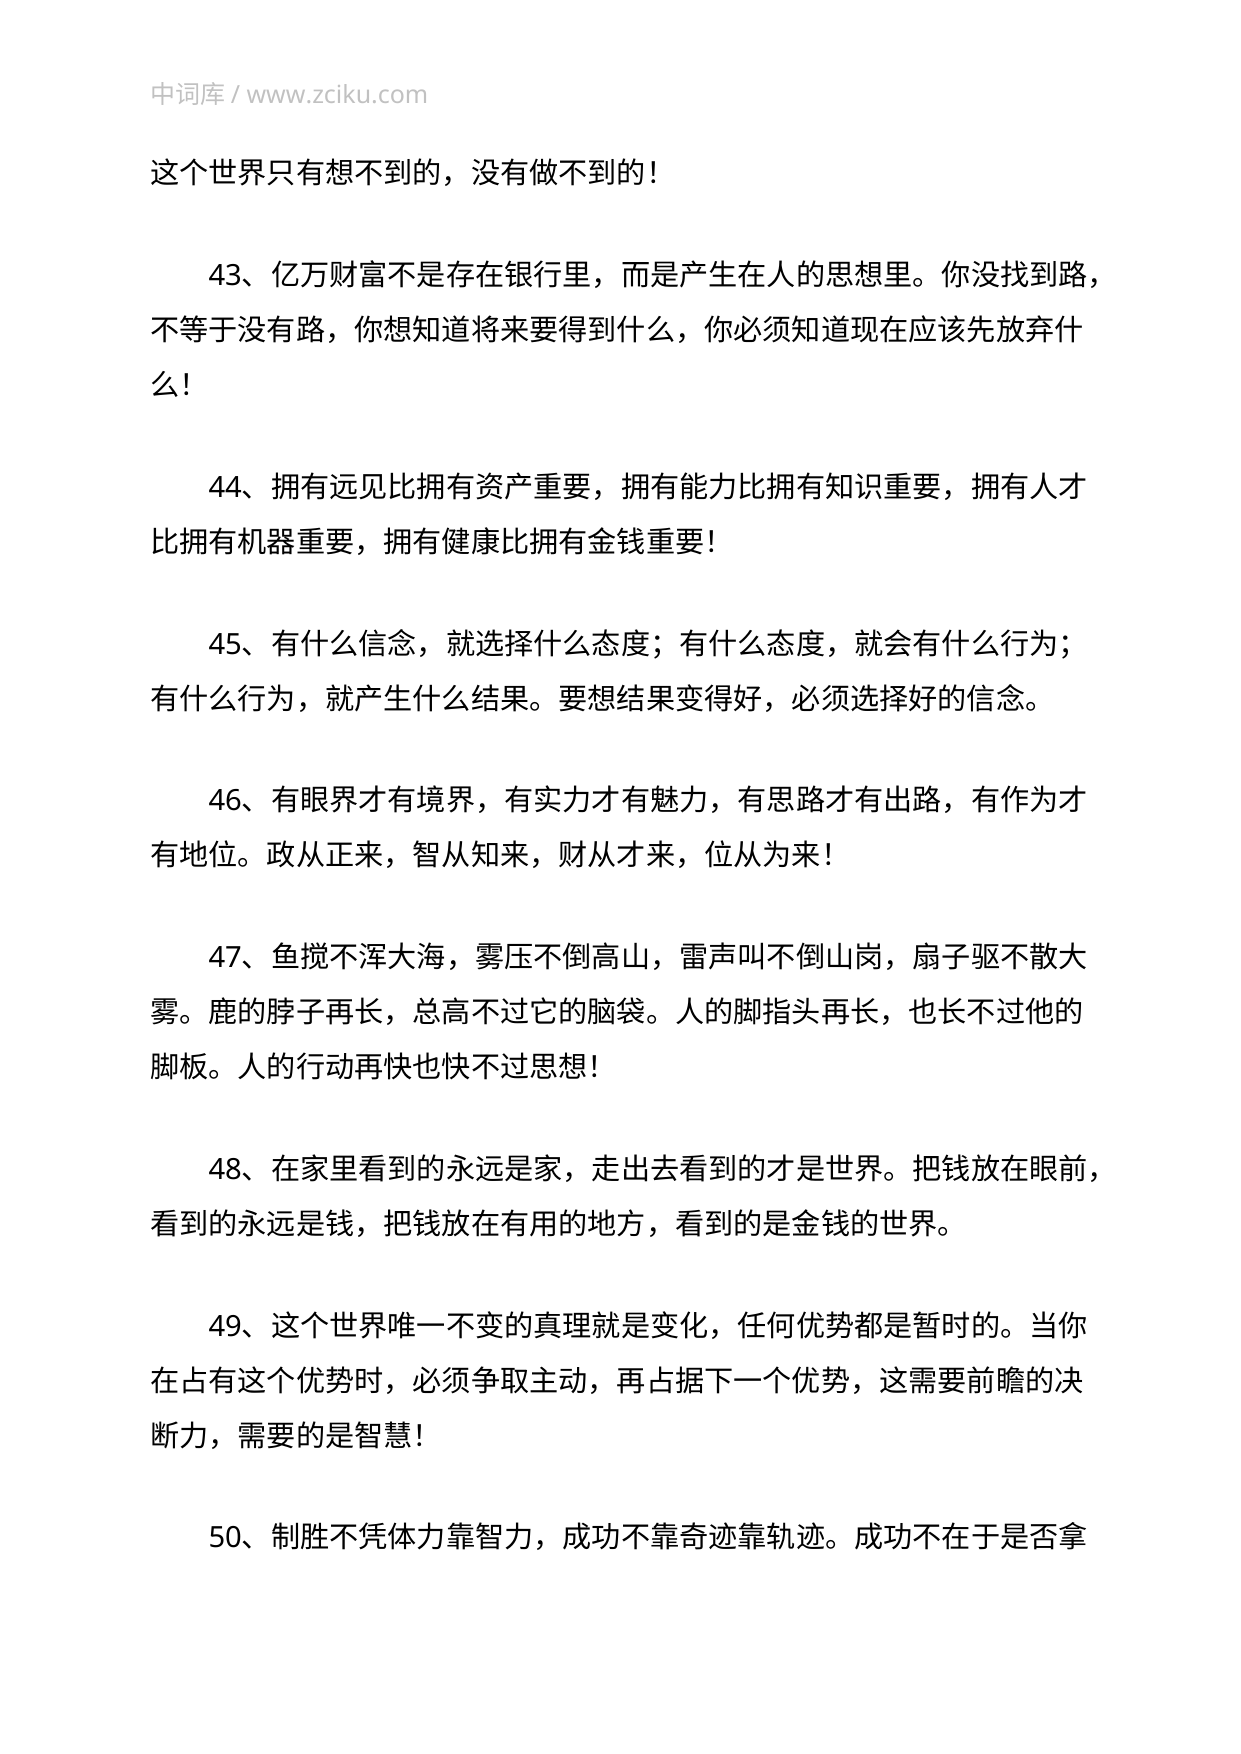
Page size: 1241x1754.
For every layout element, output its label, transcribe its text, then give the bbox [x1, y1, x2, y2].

text 48、在家里看到的永远是家，走出去看到的才是世界。把钱放在眼前，看到的永远是钱，把钱放在有用的地方，看到的是金钱的世界。 [150, 1145, 1090, 1243]
text 44、拥有远见比拥有资产重要，拥有能力比拥有知识重要，拥有人才比拥有机器重要，拥有健康比拥有金钱重要！ [150, 463, 1090, 561]
text 43、亿万财富不是存在银行里，而是产生在人的思想里。你没找到路，不等于没有路，你想知道将来要得到什么，你必须知道现在应该先放弃什么！ [150, 252, 1090, 404]
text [150, 150, 1090, 192]
text 47、鱼搅不浑大海，雾压不倒高山，雷声叫不倒山岗，扇子驱不散大雾。鹿的脖子再长，总高不过它的脑袋。人的脚指头再长，也长不过他的脚板。人的行动再快也快不过思想！ [150, 934, 1090, 1086]
text 49、这个世界唯一不变的真理就是变化，任何优势都是暂时的。当你在占有这个优势时，必须争取主动，再占据下一个优势，这需要前瞻的决断力，需要的是智慧！ [150, 1302, 1090, 1454]
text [150, 1514, 1090, 1556]
text 45、有什么信念，就选择什么态度；有什么态度，就会有什么行为；有什么行为，就产生什么结果。要想结果变得好，必须选择好的信念。 [150, 620, 1090, 717]
text 46、有眼界才有境界，有实力才有魅力，有思路才有出路，有作为才有地位。政从正来，智从知来，财从才来，位从为来！ [150, 777, 1090, 874]
